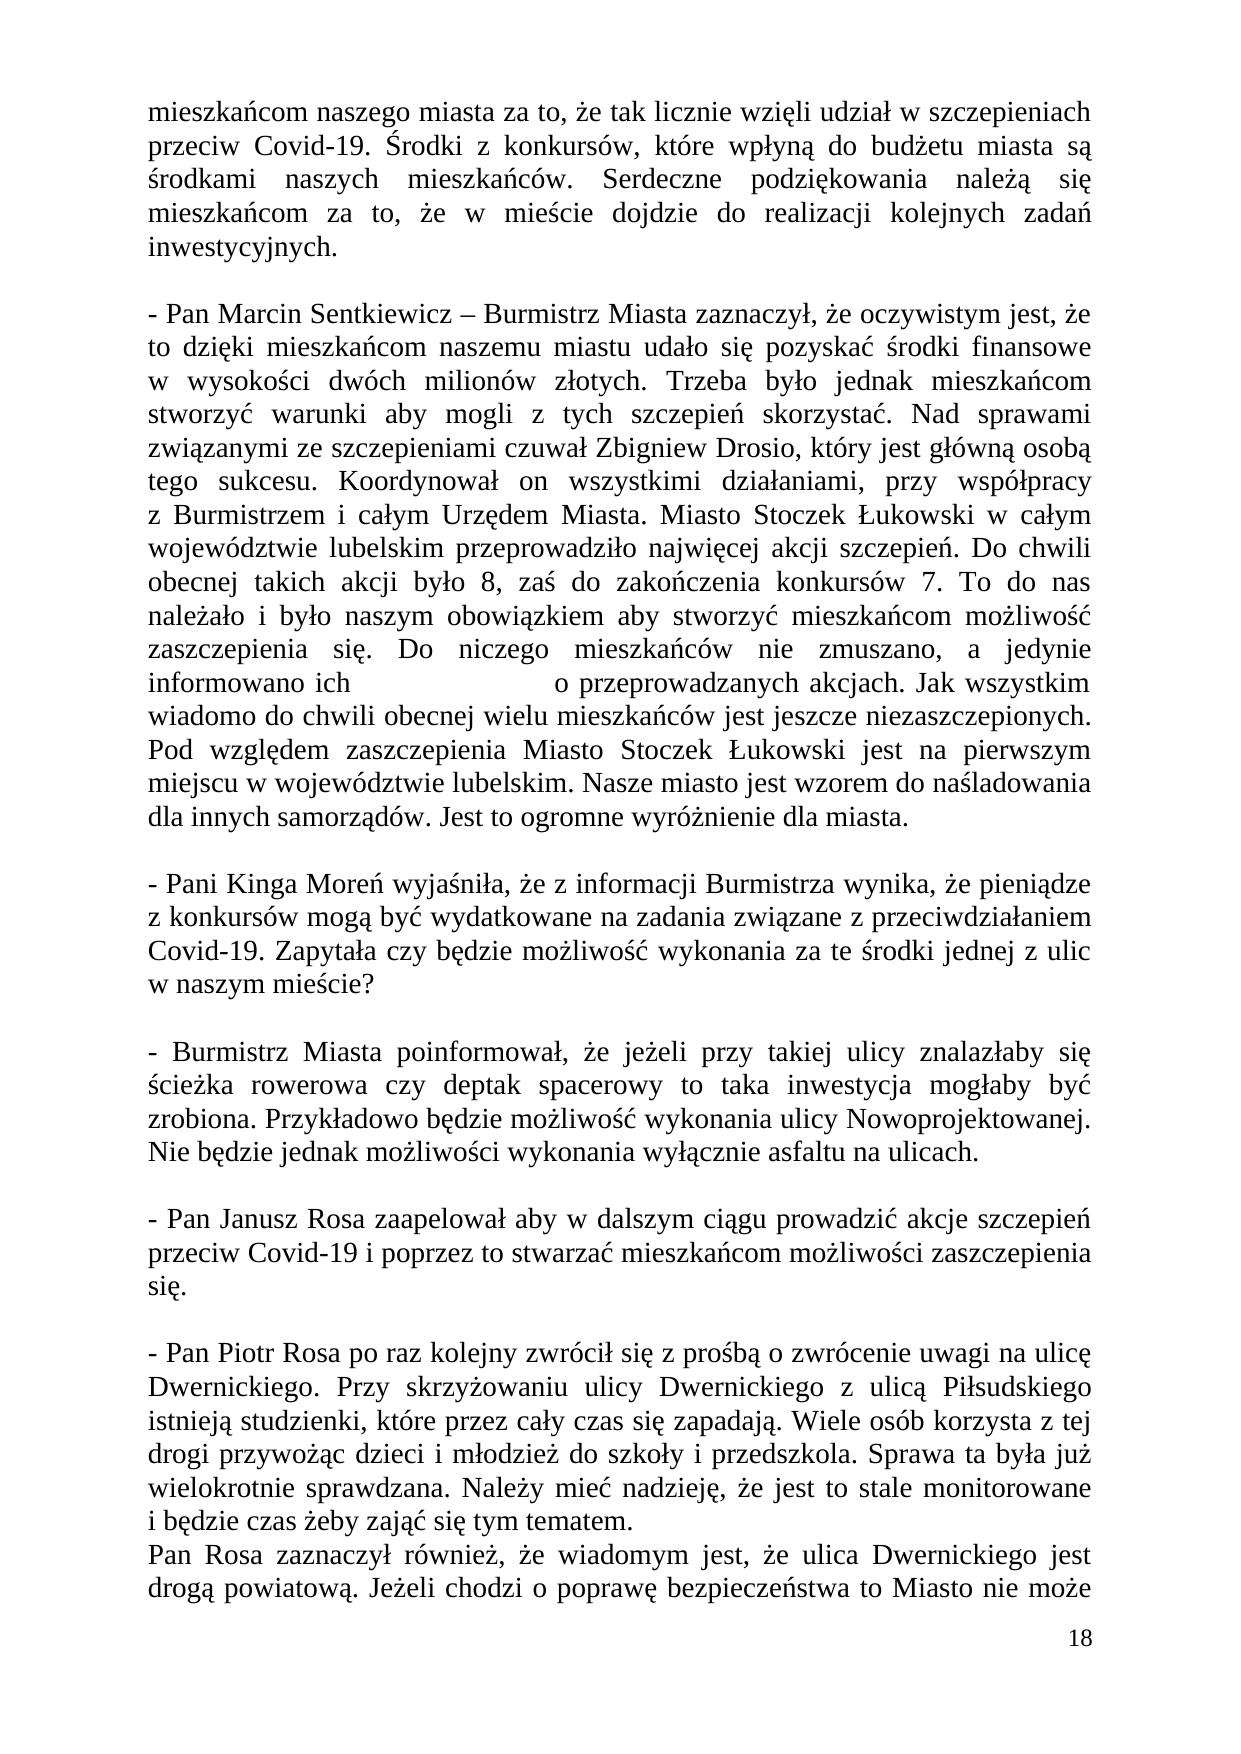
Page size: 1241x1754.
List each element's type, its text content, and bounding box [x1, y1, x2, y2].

text - Pan Marcin Sentkiewicz – Burmistrz Miasta zaznaczył, że oczywistym jest, że to dzięki mieszkańcom naszemu miastu udało się pozyskać środki finansowe w wysokości dwóch milionów złotych. Trzeba było jednak mieszkańcom stworzyć warunki aby mogli z tych szczepień skorzystać. Nad sprawami związanymi ze szczepieniami czuwał Zbigniew Drosio, który jest główną osobą tego sukcesu. Koordynował on wszystkimi działaniami, przy współpracy z Burmistrzem i całym Urzędem Miasta. Miasto Stoczek Łukowski w całym województwie lubelskim przeprowadziło najwięcej akcji szczepień. Do chwili obecnej takich akcji było 8, zaś do zakończenia konkursów 7. To do nas należało i było naszym obowiązkiem aby stworzyć mieszkańcom możliwość zaszczepienia się. Do niczego mieszkańców nie zmuszano, a jedynie informowano ich o przeprowadzanych akcjach. Jak wszystkim wiadomo do chwili obecnej wielu mieszkańców jest jeszcze niezaszczepionych. Pod względem zaszczepienia Miasto Stoczek Łukowski jest na pierwszym miejscu w województwie lubelskim. Nasze miasto jest wzorem do naśladowania dla innych samorządów. Jest to ogromne wyróżnienie dla miasta. [148, 296, 1092, 832]
text - Burmistrz Miasta poinformował, że jeżeli przy takiej ulicy znalazłaby się ścieżka rowerowa czy deptak spacerowy to taka inwestycja mogłaby być zrobiona. Przykładowo będzie możliwość wykonania ulicy Nowoprojektowanej. Nie będzie jednak możliwości wykonania wyłącznie asfaltu na ulicach. [148, 1034, 1092, 1168]
text - Pan Janusz Rosa zaapelował aby w dalszym ciągu prowadzić akcje szczepień przeciw Covid-19 i poprzez to stwarzać mieszkańcom możliwości zaszczepienia się. [148, 1201, 1092, 1302]
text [148, 1537, 1092, 1604]
text - Pan Piotr Rosa po raz kolejny zwrócił się z prośbą o zwrócenie uwagi na ulicę Dwernickiego. Przy skrzyżowaniu ulicy Dwernickiego z ulicą Piłsudskiego istnieją studzienki, które przez cały czas się zapadają. Wiele osób korzysta z tej drogi przywożąc dzieci i młodzież do szkoły i przedszkola. Sprawa ta była już wielokrotnie sprawdzana. Należy mieć nadzieję, że jest to stale monitorowane i będzie czas żeby zająć się tym tematem. [148, 1336, 1092, 1537]
text - Pani Kinga Moreń wyjaśniła, że z informacji Burmistrza wynika, że pieniądze z konkursów mogą być wydatkowane na zadania związane z przeciwdziałaniem Covid-19. Zapytała czy będzie możliwość wykonania za te środki jednej z ulic w naszym mieście? [148, 866, 1092, 1000]
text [148, 94, 1092, 262]
